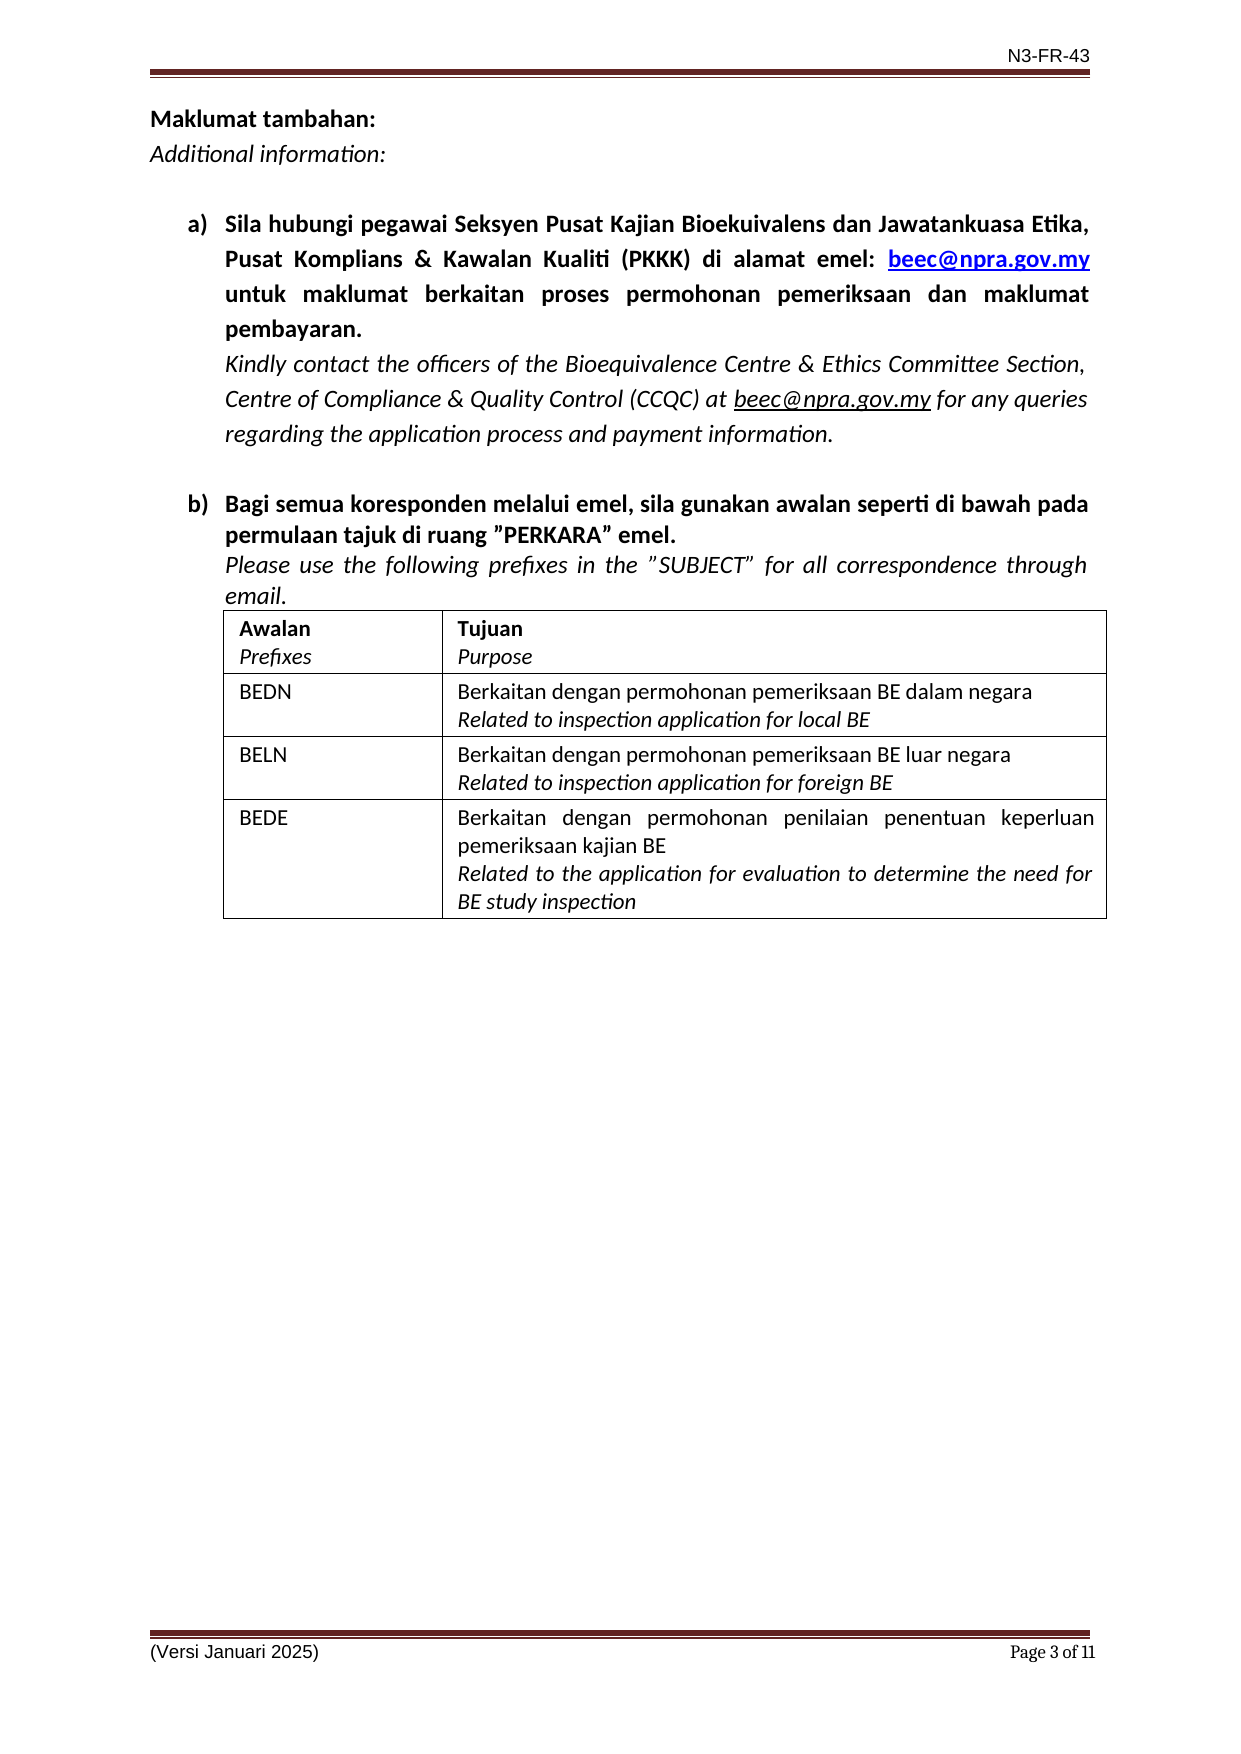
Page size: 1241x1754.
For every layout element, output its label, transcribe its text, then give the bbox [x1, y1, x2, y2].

table_cell Berkaitan dengan permohonan pemeriksaan BE dalam negara Related to inspection application for local BE [443, 674, 1106, 736]
text Kindly contact the officers of the Bioequivalence Centre & Ethics Committee Section, Centre of Compliance & Quality Control (CCQC) at beec@npra.gov.my for any queries regarding the application process and payment information. [225, 348, 1090, 449]
table_header Tujuan Purpose [443, 611, 1106, 673]
text Additional information: [150, 138, 1090, 168]
table_cell Berkaitan dengan permohonan penilaian penentuan keperluan pemeriksaan kajian BE Related to the application for evaluation to determine the need for BE study inspection [443, 800, 1106, 918]
table_cell BELN [224, 737, 442, 799]
text Please use the following prefixes in the ”SUBJECT” for all correspondence through email. [225, 549, 1090, 610]
list Bagi semua koresponden melalui emel, sila gunakan awalan seperti di bawah pada permulaan tajuk di ruang ”PERKARA” emel. [187, 488, 1090, 549]
text Maklumat tambahan: [150, 103, 1090, 133]
table_cell BEDN [224, 674, 442, 736]
table_cell Berkaitan dengan permohonan pemeriksaan BE luar negara Related to inspection application for foreign BE [443, 737, 1106, 799]
table_header Awalan Prefixes [224, 611, 442, 673]
list Sila hubungi pegawai Seksyen Pusat Kajian Bioekuivalens dan Jawatankuasa Etika, Pusat Komplians & Kawalan Kualiti (PKKK) di alamat emel: beec@npra.gov.my untuk maklumat berkaitan proses permohonan pemeriksaan dan maklumat pembayaran. [187, 208, 1090, 344]
table_cell BEDE [224, 800, 442, 918]
